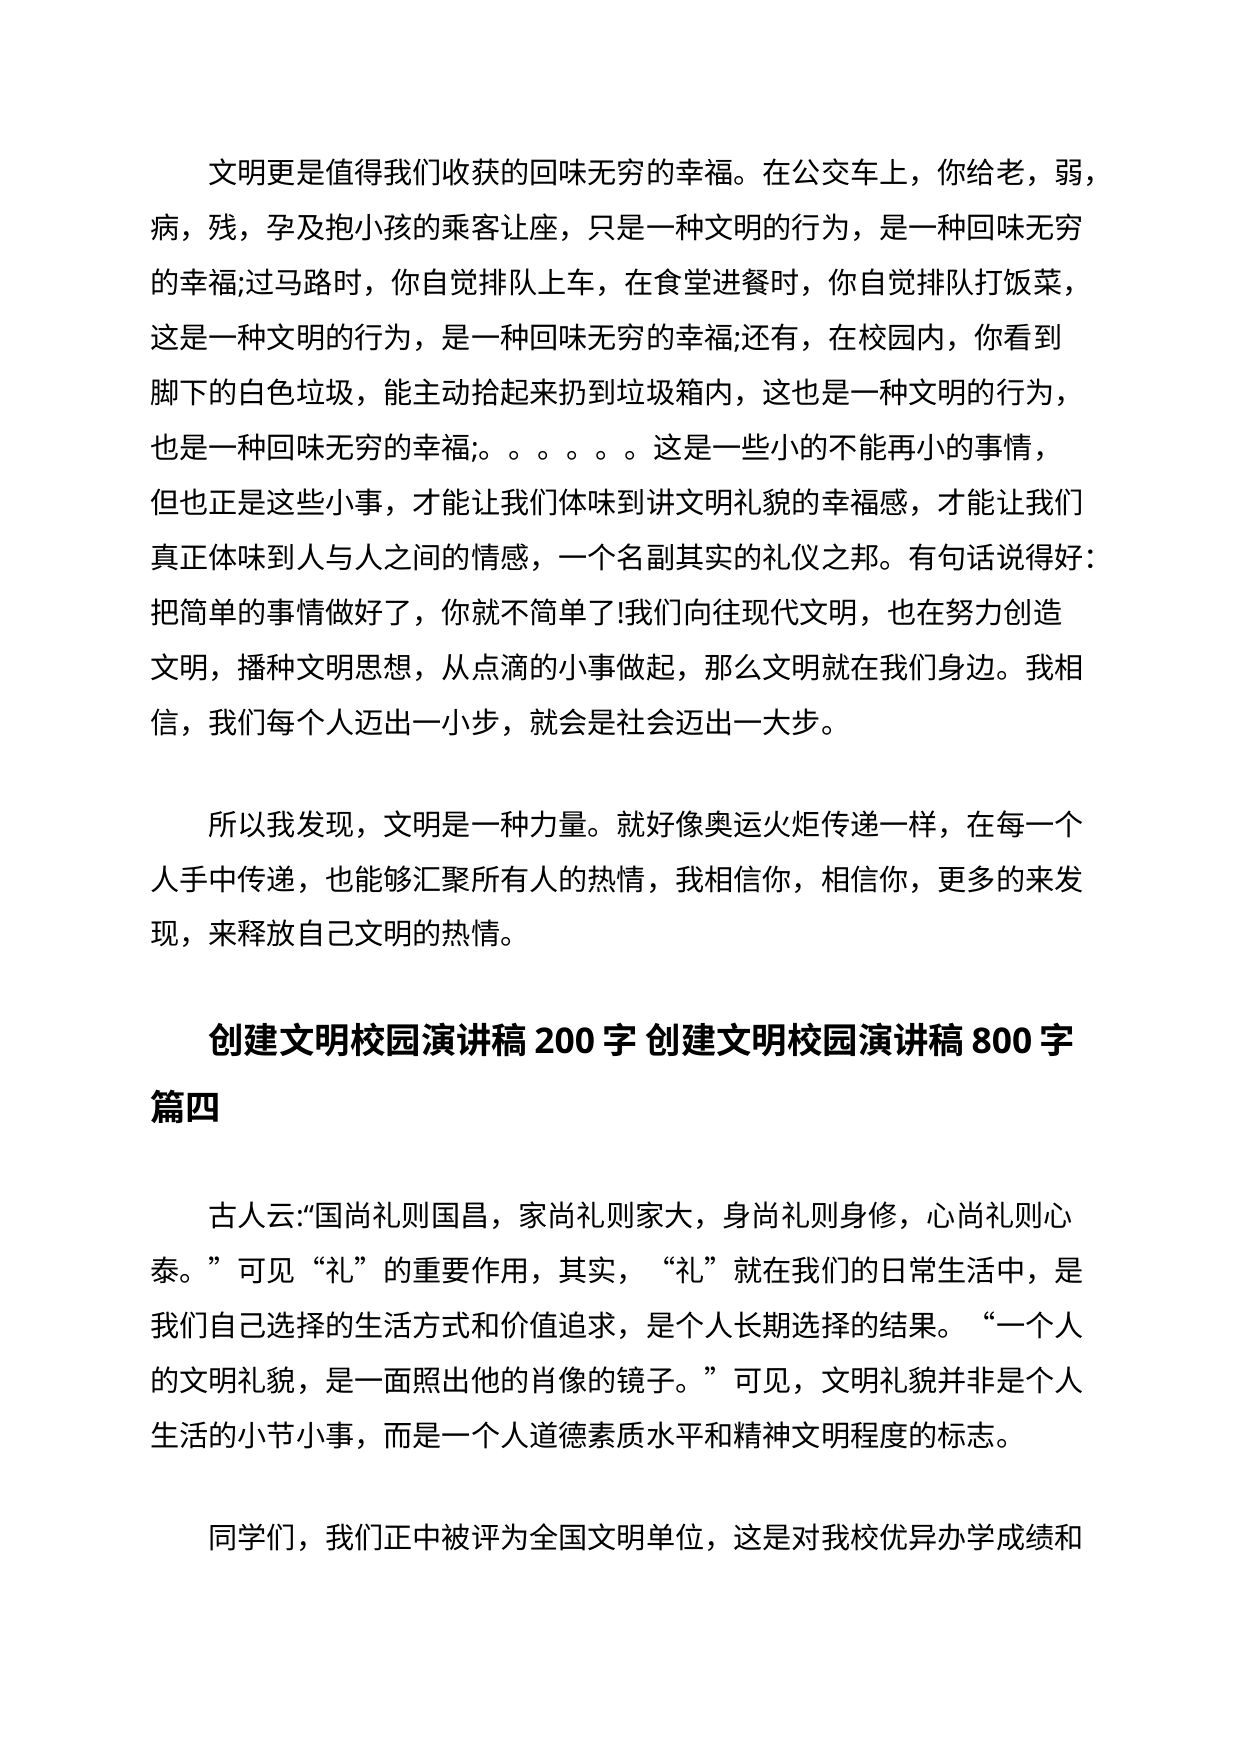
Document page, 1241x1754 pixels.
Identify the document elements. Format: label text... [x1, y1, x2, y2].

text 文明更是值得我们收获的回味无穷的幸福。在公交车上，你给老，弱，病，残，孕及抱小孩的乘客让座，只是一种文明的行为，是一种回味无穷的幸福;过马路时，你自觉排队上车，在食堂进餐时，你自觉排队打饭菜，这是一种文明的行为，是一种回味无穷的幸福;还有，在校园内，你看到脚下的白色垃圾，能主动拾起来扔到垃圾箱内，这也是一种文明的行为，也是一种回味无穷的幸福;。。。。。。这是一些小的不能再小的事情，但也正是这些小事，才能让我们体味到讲文明礼貌的幸福感，才能让我们真正体味到人与人之间的情感，一个名副其实的礼仪之邦。有句话说得好：把简单的事情做好了，你就不简单了!我们向往现代文明，也在努力创造文明，播种文明思想，从点滴的小事做起，那么文明就在我们身边。我相信，我们每个人迈出一小步，就会是社会迈出一大步。 [150, 150, 1090, 742]
text 创建文明校园演讲稿200字 创建文明校园演讲稿800字篇四 [150, 1013, 1090, 1131]
text 所以我发现，文明是一种力量。就好像奥运火炬传递一样，在每一个人手中传递，也能够汇聚所有人的热情，我相信你，相信你，更多的来发现，来释放自己文明的热情。 [150, 801, 1090, 953]
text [150, 1514, 1090, 1557]
text 古人云:“国尚礼则国昌，家尚礼则家大，身尚礼则身修，心尚礼则心泰。”可见“礼”的重要作用，其实，“礼”就在我们的日常生活中，是我们自己选择的生活方式和价值追求，是个人长期选择的结果。“一个人的文明礼貌，是一面照出他的肖像的镜子。”可见，文明礼貌并非是个人生活的小节小事，而是一个人道德素质水平和精神文明程度的标志。 [150, 1193, 1090, 1455]
